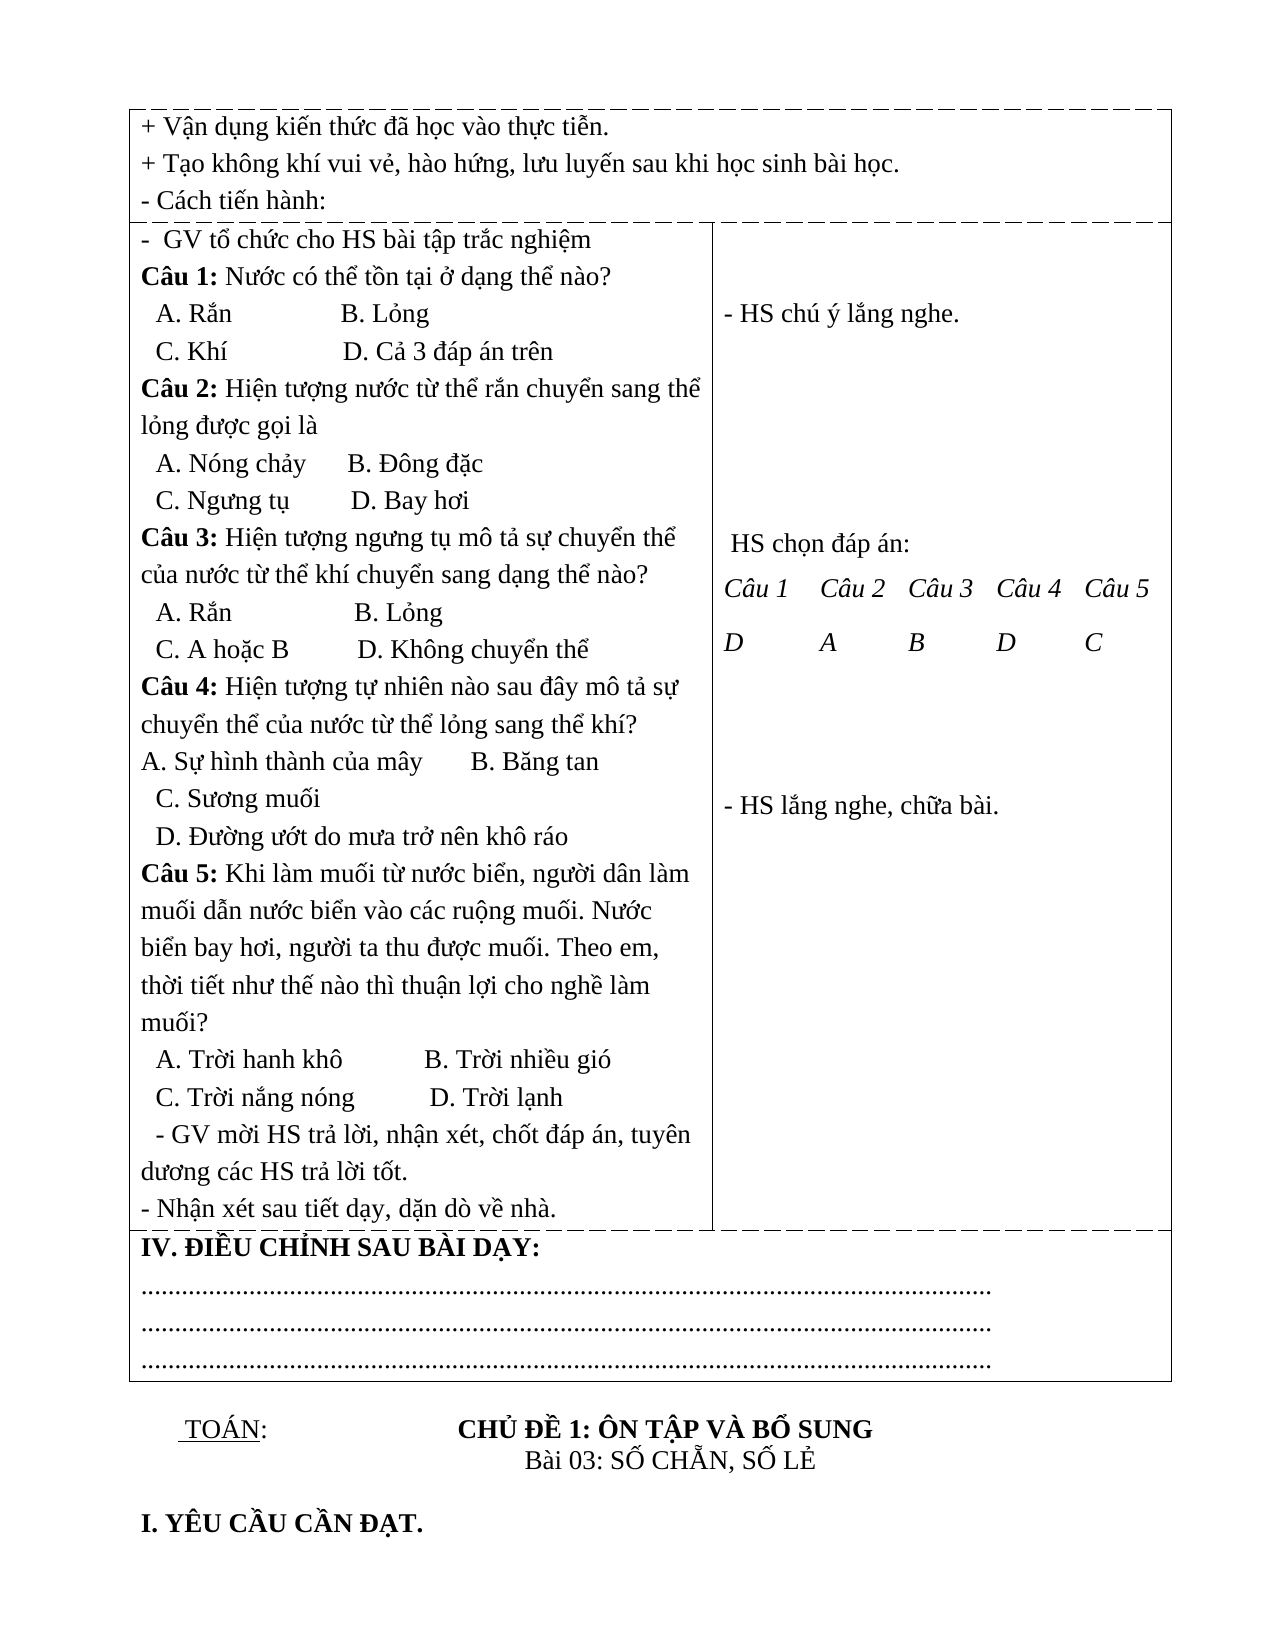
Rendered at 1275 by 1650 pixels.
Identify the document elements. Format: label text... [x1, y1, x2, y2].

table_cell - GV tổ chức cho HS bài tập trắc nghiệm Câu 1: Nước có thể tồn tại ở dạng thể nào? A. Rắn B. Lỏng C. Khí D. Cả 3 đáp án trên Câu 2: Hiện tượng nước từ thể rắn chuyển sang thể lỏng được gọi là A. Nóng chảy B. Đông đặc C. Ngưng tụ D. Bay hơi Câu 3: Hiện tượng ngưng tụ mô tả sự chuyển thể của nước từ thể khí chuyển sang dạng thể nào? A. Rắn B. Lỏng C. A hoặc B D. Không chuyển thể Câu 4: Hiện tượng tự nhiên nào sau đây mô tả sự chuyển thể của nước từ thể lỏng sang thể khí? A. Sự hình thành của mây B. Băng tan C. Sương muối D. Đường ướt do mưa trở nên khô ráo Câu 5: Khi làm muối từ nước biển, người dân làm muối dẫn nước biển vào các ruộng muối. Nước biển bay hơi, người ta thu được muối. Theo em, thời tiết như thế nào thì thuận lợi cho nghề làm muối? A. Trời hanh khô B. Trời nhiều gió C. Trời nắng nóng D. Trời lạnh - GV mời HS trả lời, nhận xét, chốt đáp án, tuyên dương các HS trả lời tốt. - Nhận xét sau tiết dạy, dặn dò về nhà. [130, 222, 712, 1230]
table_cell IV. ĐIỀU CHỈNH SAU BÀI DẠY: .............................................................................................................................. .............................................................................................................................. .............................................................................................................................. [130, 1230, 1171, 1381]
text TOÁN: CHỦ ĐỀ 1: ÔN TẬP VÀ BỔ SUNG [141, 1413, 1200, 1444]
text Bài 03: SỐ CHẴN, SỐ LẺ [141, 1444, 1200, 1476]
table_cell - HS chú ý lắng nghe. HS chọn đáp án: - HS lắng nghe, chữa bài. [713, 222, 1171, 1230]
text I. YÊU CẦU CẦN ĐẠT. [122, 1507, 1200, 1538]
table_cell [130, 109, 1171, 222]
